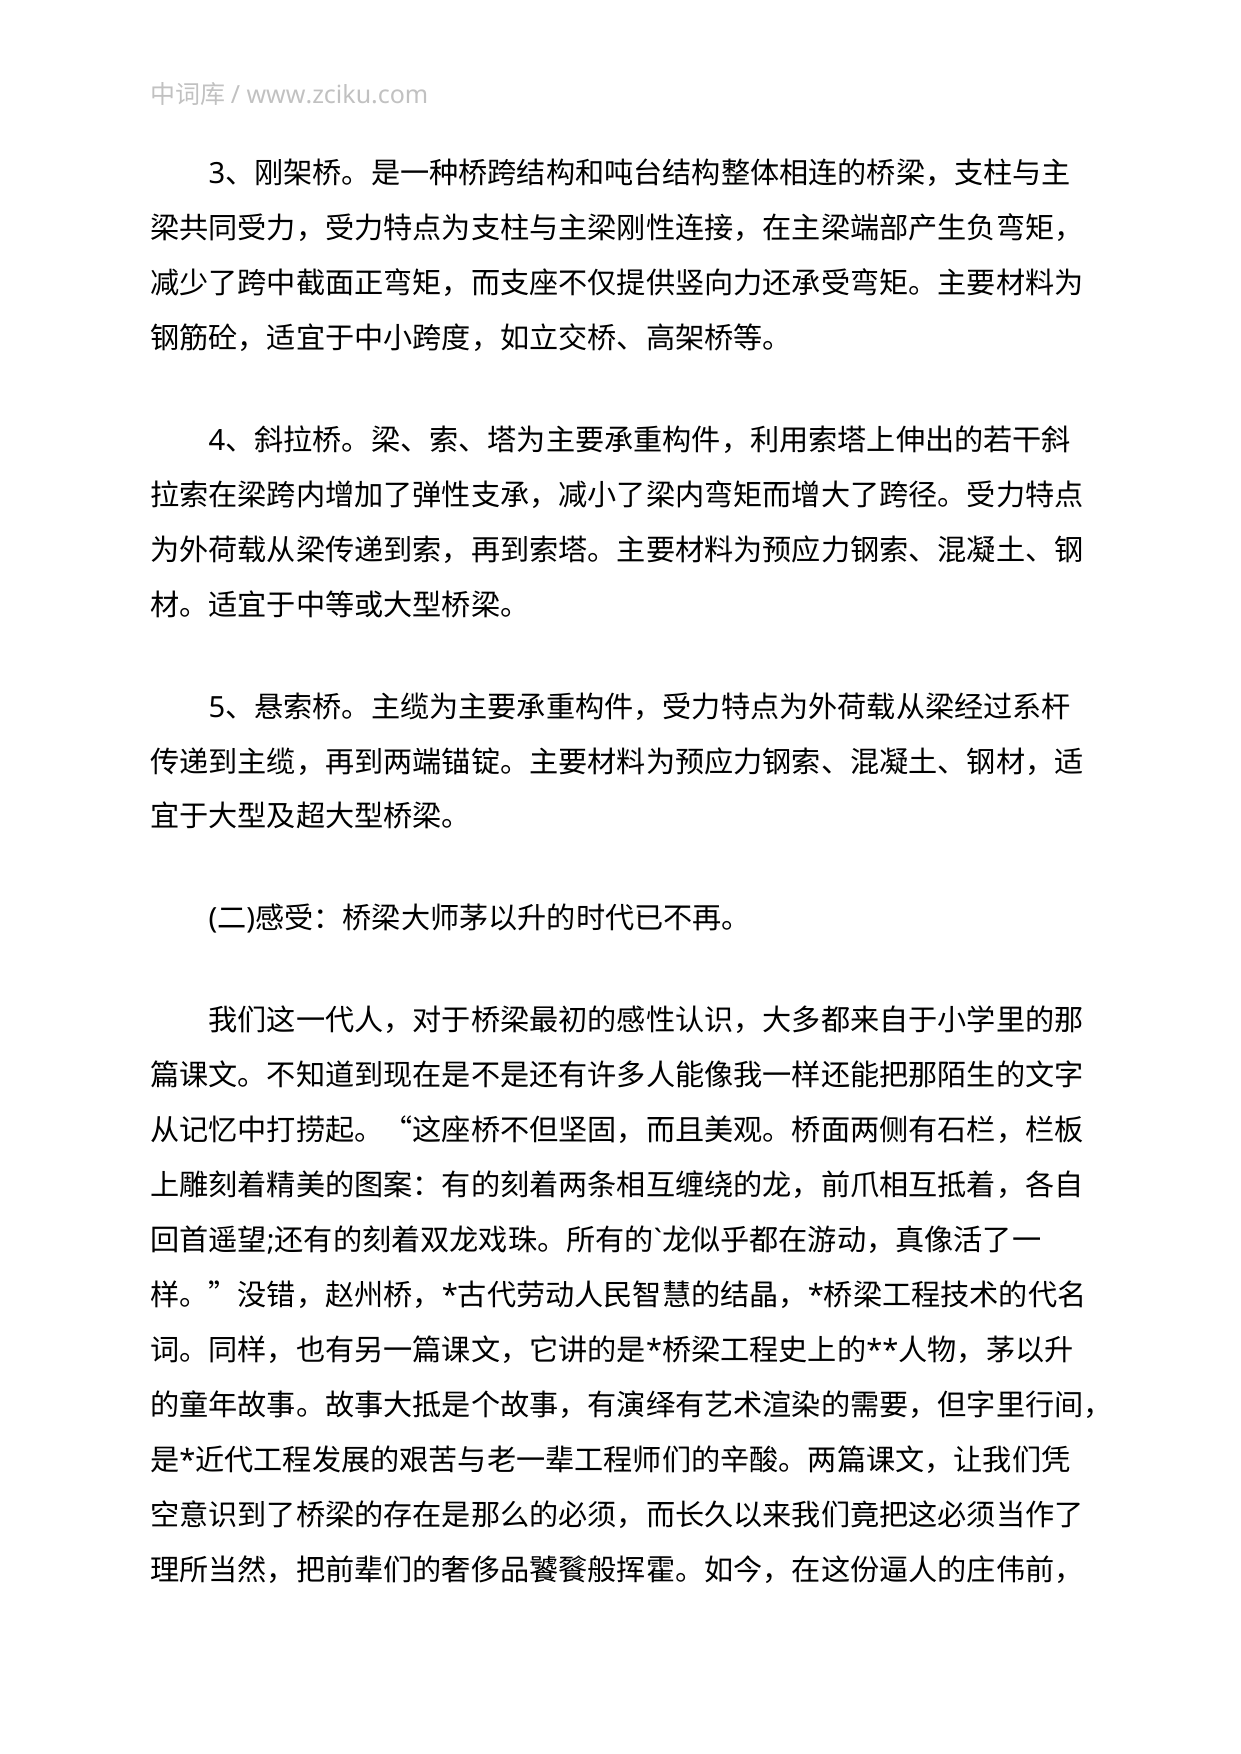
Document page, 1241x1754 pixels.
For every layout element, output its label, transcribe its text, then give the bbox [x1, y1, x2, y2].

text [150, 997, 1090, 1588]
text 4、斜拉桥。梁、索、塔为主要承重构件，利用索塔上伸出的若干斜拉索在梁跨内增加了弹性支承，减小了梁内弯矩而增大了跨径。受力特点为外荷载从梁传递到索，再到索塔。主要材料为预应力钢索、混凝土、钢材。适宜于中等或大型桥梁。 [150, 417, 1090, 624]
text 3、刚架桥。是一种桥跨结构和吨台结构整体相连的桥梁，支柱与主梁共同受力，受力特点为支柱与主梁刚性连接，在主梁端部产生负弯矩，减少了跨中截面正弯矩，而支座不仅提供竖向力还承受弯矩。主要材料为钢筋砼，适宜于中小跨度，如立交桥、高架桥等。 [150, 150, 1090, 357]
text 5、悬索桥。主缆为主要承重构件，受力特点为外荷载从梁经过系杆传递到主缆，再到两端锚锭。主要材料为预应力钢索、混凝土、钢材，适宜于大型及超大型桥梁。 [150, 683, 1090, 835]
text (二)感受：桥梁大师茅以升的时代已不再。 [150, 895, 1090, 937]
